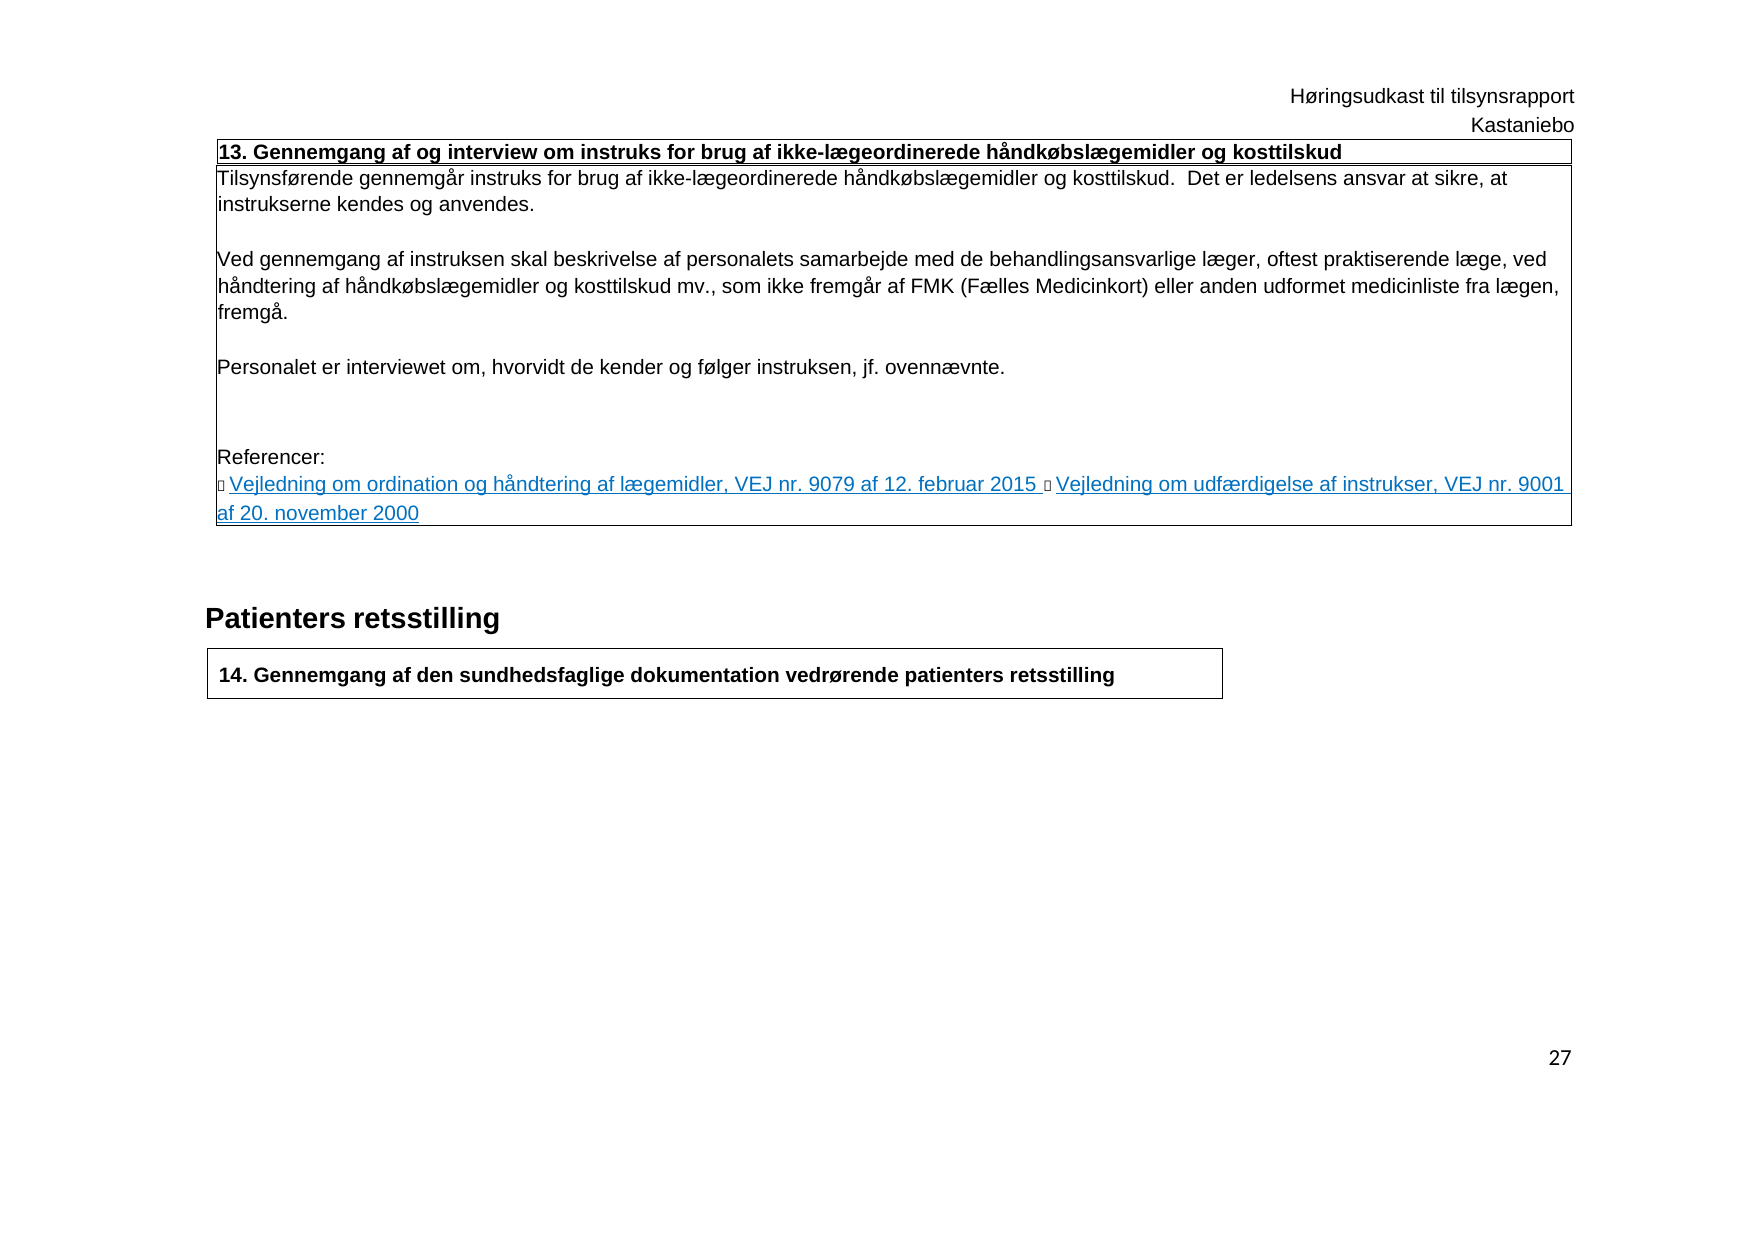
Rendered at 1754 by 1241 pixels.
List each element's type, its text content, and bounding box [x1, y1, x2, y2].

text 13. Gennemgang af og interview om instruks for brug af ikke-lægeordinerede håndkøbslægemidler og kosttilskud [218, 140, 1571, 163]
subtitle Patienters retsstilling [205, 602, 1571, 635]
text Tilsynsførende gennemgår instruks for brug af ikke-lægeordinerede håndkøbslægemidler og kosttilskud. Det er ledelsens ansvar at sikre, at instrukserne kendes og anvendes. [217, 166, 1571, 216]
text Personalet er interviewet om, hvorvidt de kender og følger instruksen, jf. ovennævnte. [217, 354, 1571, 379]
text Ved gennemgang af instruksen skal beskrivelse af personalets samarbejde med de behandlingsansvarlige læger, oftest praktiserende læge, ved håndtering af håndkøbslægemidler og kosttilskud mv., som ikke fremgår af FMK (Fælles Medicinkort) eller anden udformet medicinliste fra lægen, fremgå. [217, 246, 1571, 324]
table_header 14. Gennemgang af den sundhedsfaglige dokumentation vedrørende patienters retsstilling [208, 649, 1222, 698]
text  Vejledning om ordination og håndtering af lægemidler, VEJ nr. 9079 af 12. februar 2015  Vejledning om udfærdigelse af instrukser, VEJ nr. 9001 af 20. november 2000 [217, 471, 1571, 525]
text Referencer: [217, 443, 1571, 468]
